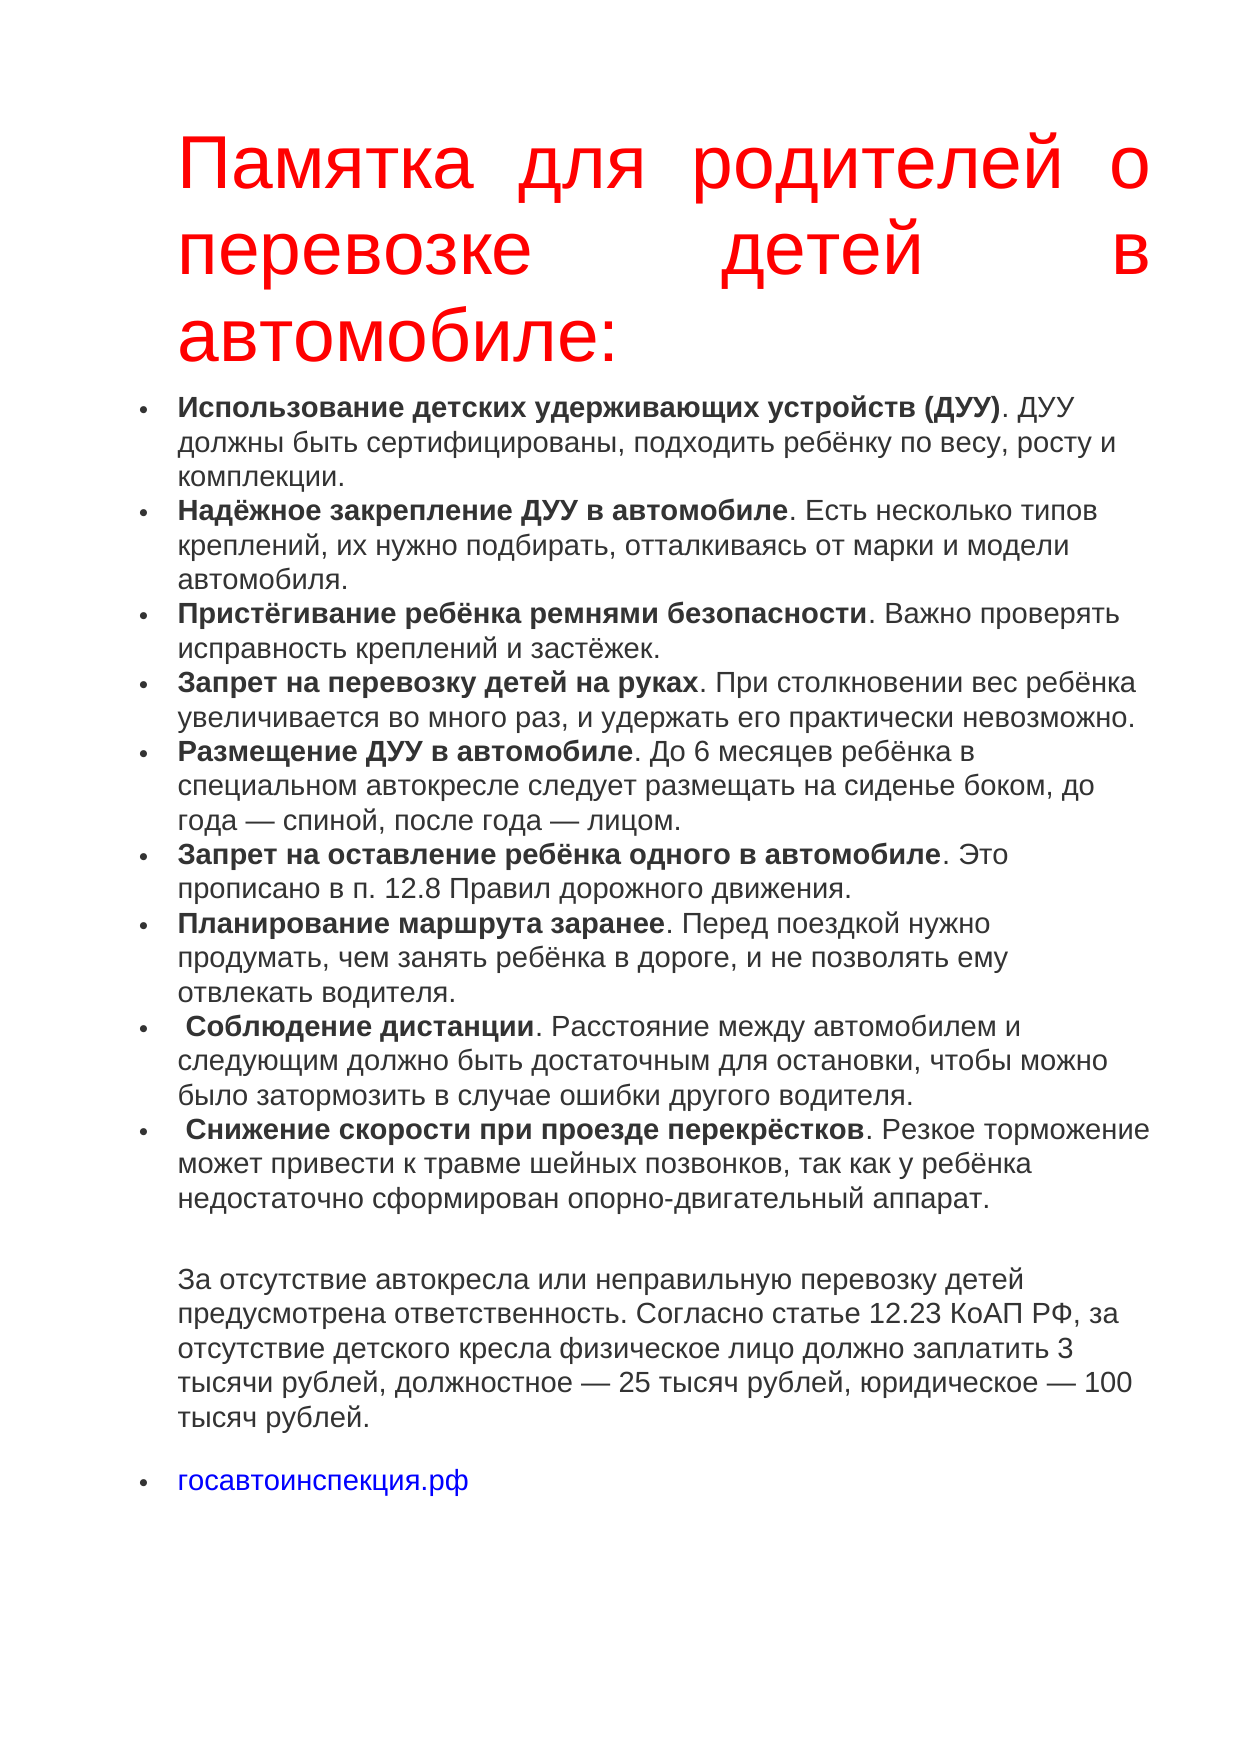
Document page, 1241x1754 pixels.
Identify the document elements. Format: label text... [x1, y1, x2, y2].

list Планирование маршрута заранее. Перед поездкой нужно продумать, чем занять ребёнка в дороге, и не позволять ему отвлекать водителя. [140, 905, 1152, 1008]
text Памятка для родителей о перевозке детей в автомобиле: [177, 118, 1152, 377]
list Соблюдение дистанции. Расстояние между автомобилем и следующим должно быть достаточным для остановки, чтобы можно было затормозить в случае ошибки другого водителя. [140, 1008, 1152, 1111]
text За отсутствие автокресла или неправильную перевозку детей предусмотрена ответственность. Согласно статье 12.23 КоАП РФ, за отсутствие детского кресла физическое лицо должно заплатить 3 тысячи рублей, должностное — 25 тысяч рублей, юридическое — 100 тысяч рублей. [177, 1261, 1152, 1433]
list Размещение ДУУ в автомобиле. До 6 месяцев ребёнка в специальном автокресле следует размещать на сиденье боком, до года — спиной, после года — лицом. [140, 733, 1152, 836]
list госавтоинспекция.рф [140, 1462, 1152, 1497]
list Запрет на перевозку детей на руках. При столкновении вес ребёнка увеличивается во много раз, и удержать его практически невозможно. [140, 664, 1152, 733]
list Снижение скорости при проезде перекрёстков. Резкое торможение может привести к травме шейных позвонков, так как у ребёнка недостаточно сформирован опорно-двигательный аппарат. [140, 1111, 1152, 1214]
list Надёжное закрепление ДУУ в автомобиле. Есть несколько типов креплений, их нужно подбирать, отталкиваясь от марки и модели автомобиля. [140, 492, 1152, 596]
list Использование детских удерживающих устройств (ДУУ). ДУУ должны быть сертифицированы, подходить ребёнку по весу, росту и комплекции. [140, 389, 1152, 492]
list Запрет на оставление ребёнка одного в автомобиле. Это прописано в п. 12.8 Правил дорожного движения. [140, 836, 1152, 905]
list Пристёгивание ребёнка ремнями безопасности. Важно проверять исправность креплений и застёжек. [140, 596, 1152, 664]
